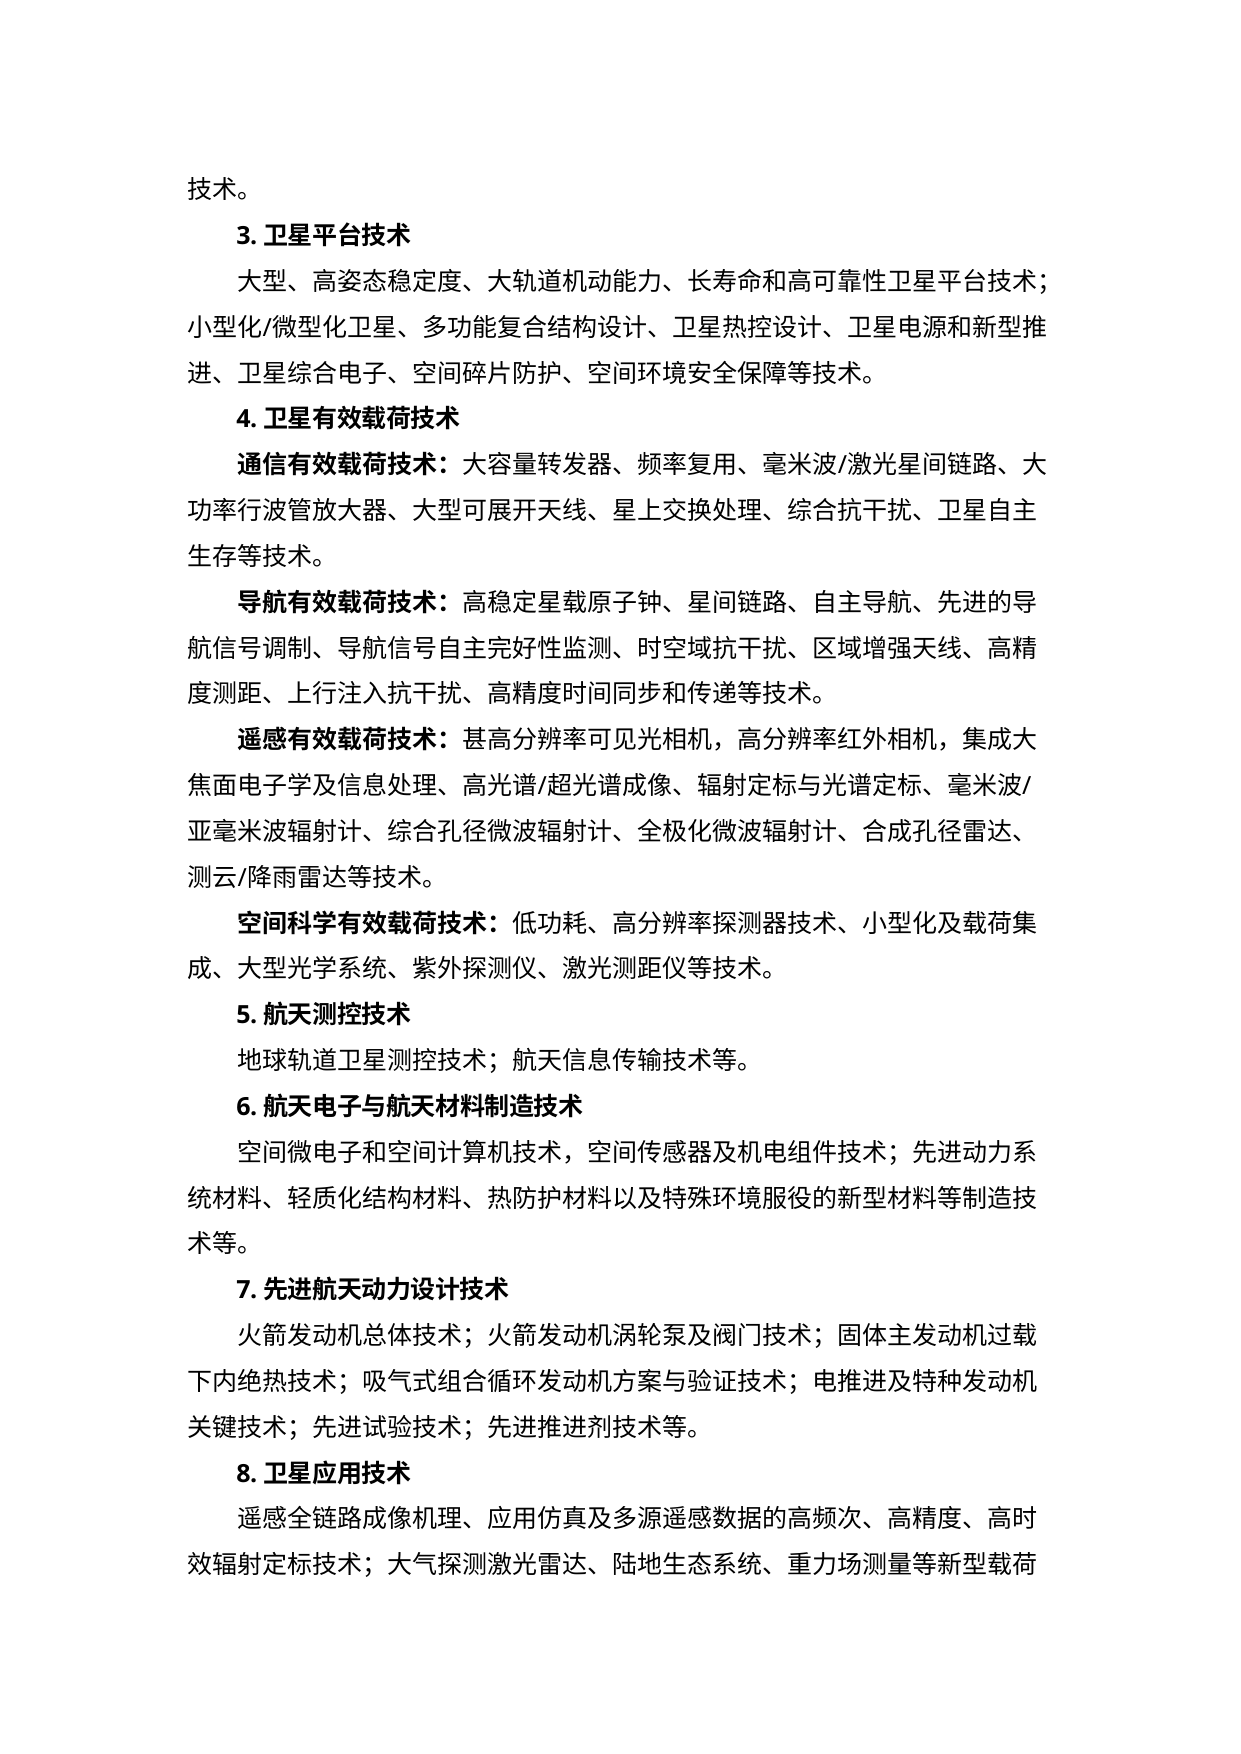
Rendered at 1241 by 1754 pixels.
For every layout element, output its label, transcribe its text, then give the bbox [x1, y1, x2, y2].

text 6. 航天电子与航天材料制造技术 [187, 1079, 1053, 1124]
text 3. 卫星平台技术 [187, 208, 1053, 254]
text 7. 先进航天动力设计技术 [187, 1262, 1053, 1308]
text 4. 卫星有效载荷技术 [187, 391, 1053, 437]
text 空间微电子和空间计算机技术，空间传感器及机电组件技术；先进动力系统材料、轻质化结构材料、热防护材料以及特殊环境服役的新型材料等制造技术等。 [187, 1124, 1053, 1262]
text 通信有效载荷技术：大容量转发器、频率复用、毫米波/激光星间链路、大功率行波管放大器、大型可展开天线、星上交换处理、综合抗干扰、卫星自主生存等技术。 [187, 437, 1053, 574]
text 地球轨道卫星测控技术；航天信息传输技术等。 [187, 1033, 1053, 1079]
text 空间科学有效载荷技术：低功耗、高分辨率探测器技术、小型化及载荷集成、大型光学系统、紫外探测仪、激光测距仪等技术。 [187, 895, 1053, 987]
text 火箭发动机总体技术；火箭发动机涡轮泵及阀门技术；固体主发动机过载下内绝热技术；吸气式组合循环发动机方案与验证技术；电推进及特种发动机关键技术；先进试验技术；先进推进剂技术等。 [187, 1308, 1053, 1445]
text 导航有效载荷技术：高稳定星载原子钟、星间链路、自主导航、先进的导航信号调制、导航信号自主完好性监测、时空域抗干扰、区域增强天线、高精度测距、上行注入抗干扰、高精度时间同步和传递等技术。 [187, 574, 1053, 712]
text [187, 162, 1053, 208]
text 大型、高姿态稳定度、大轨道机动能力、长寿命和高可靠性卫星平台技术；小型化/微型化卫星、多功能复合结构设计、卫星热控设计、卫星电源和新型推进、卫星综合电子、空间碎片防护、空间环境安全保障等技术。 [187, 254, 1053, 391]
text 遥感有效载荷技术：甚高分辨率可见光相机，高分辨率红外相机，集成大焦面电子学及信息处理、高光谱/超光谱成像、辐射定标与光谱定标、毫米波/亚毫米波辐射计、综合孔径微波辐射计、全极化微波辐射计、合成孔径雷达、测云/降雨雷达等技术。 [187, 712, 1053, 895]
text 5. 航天测控技术 [187, 987, 1053, 1033]
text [187, 1491, 1053, 1583]
text 8. 卫星应用技术 [187, 1445, 1053, 1491]
